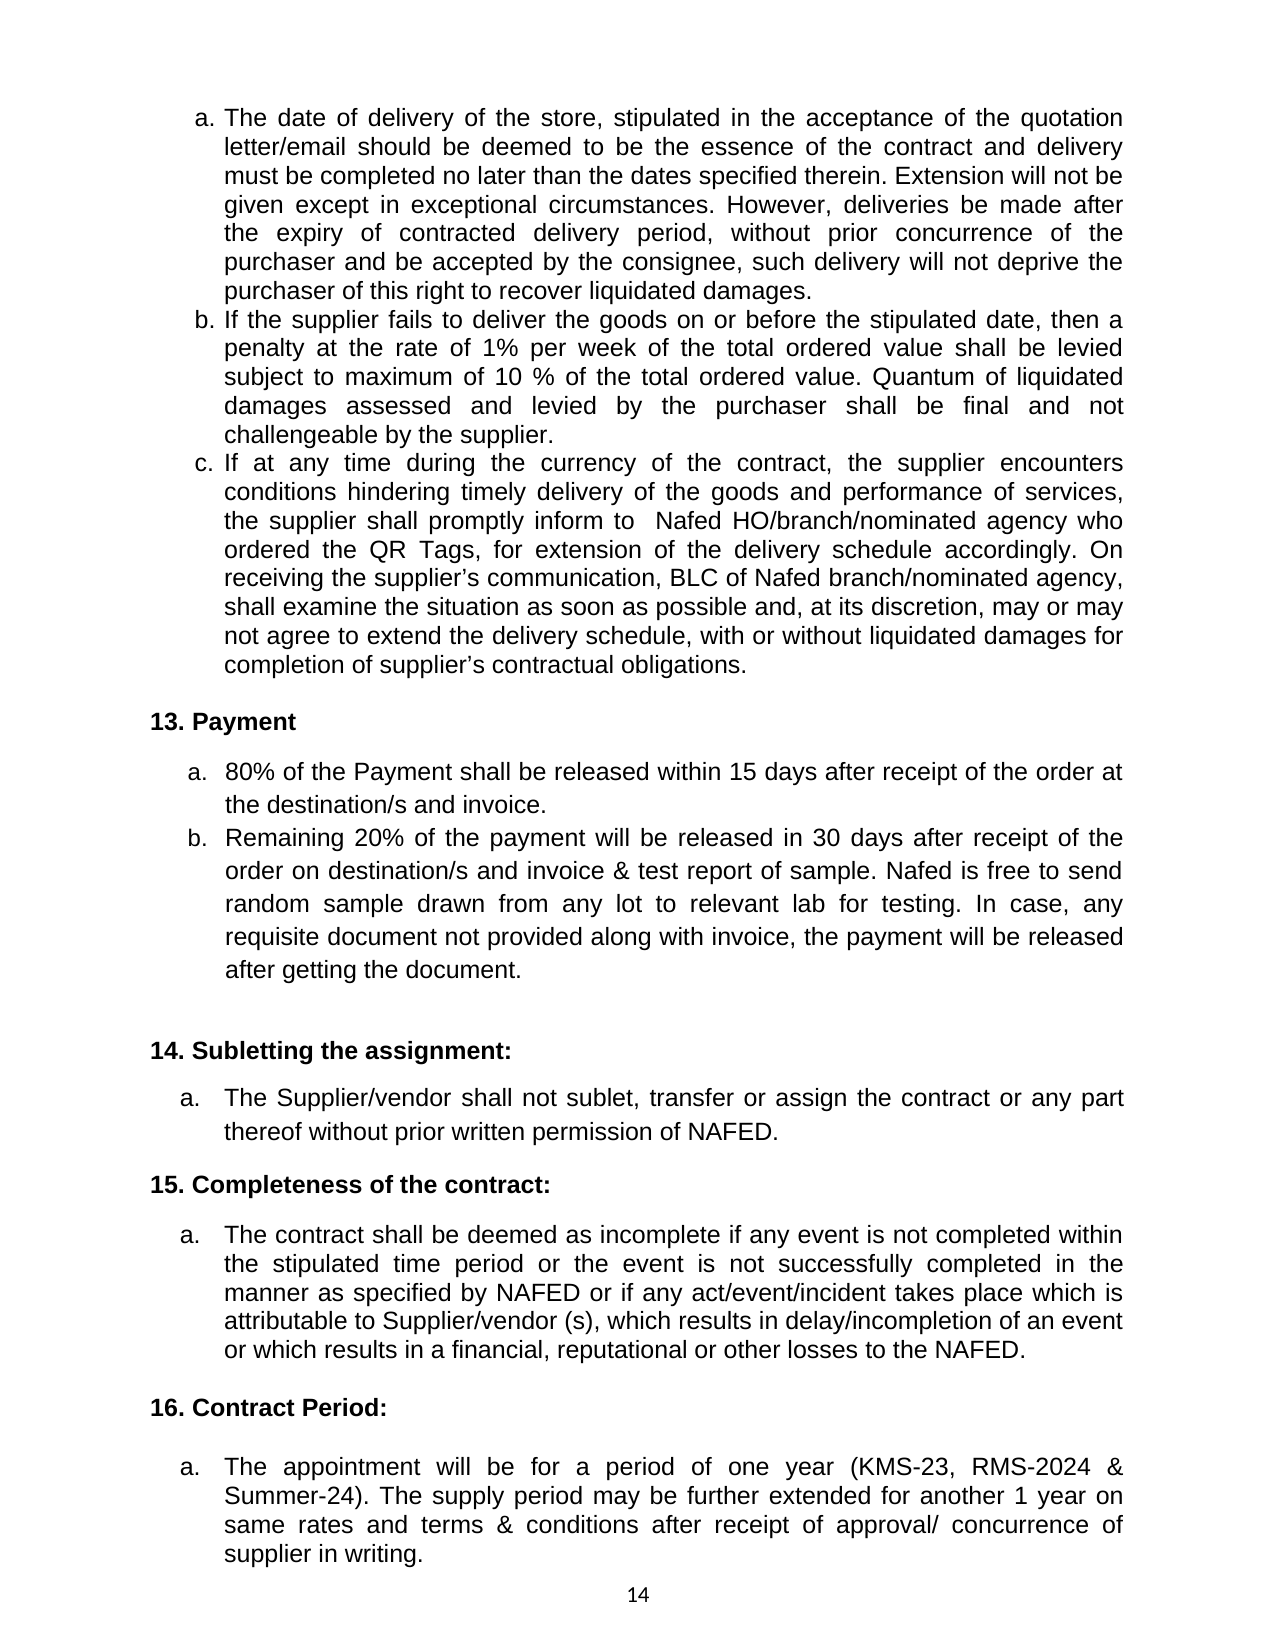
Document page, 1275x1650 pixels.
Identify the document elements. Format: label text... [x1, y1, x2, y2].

list If the supplier fails to deliver the goods on or before the stipulated date, then a penalty at the rate of 1% per week of the total ordered value shall be levied subject to maximum of 10 % of the total ordered value. Quantum of liquidated damages assessed and levied by the purchaser shall be final and not challengeable by the supplier. [194, 305, 1125, 448]
text 16. Contract Period: [150, 1392, 1125, 1421]
list Remaining 20% of the payment will be released in 30 days after receipt of the order on destination/s and invoice & test report of sample. Nafed is free to send random sample drawn from any lot to relevant lab for testing. In case, any requisite document not provided along with invoice, the payment will be released after getting the document. [187, 823, 1125, 984]
list The Supplier/vendor shall not sublet, transfer or assign the contract or any part thereof without prior written permission of NAFED. [179, 1083, 1125, 1145]
list The date of delivery of the store, stipulated in the acceptance of the quotation letter/email should be deemed to be the essence of the contract and delivery must be completed no later than the dates specified therein. Extension will not be given except in exceptional circumstances. However, deliveries be made after the expiry of contracted delivery period, without prior concurrence of the purchaser and be accepted by the consignee, such delivery will not deprive the purchaser of this right to recover liquidated damages. [194, 103, 1125, 305]
text 13. Payment [150, 707, 1125, 736]
list 80% of the Payment shall be released within 15 days after receipt of the order at the destination/s and invoice. [187, 757, 1125, 819]
list If at any time during the currency of the contract, the supplier encounters conditions hindering timely delivery of the goods and performance of services, the supplier shall promptly inform to Nafed HO/branch/nominated agency who ordered the QR Tags, for extension of the delivery schedule accordingly. On receiving the supplier’s communication, BLC of Nafed branch/nominated agency, shall examine the situation as soon as possible and, at its discretion, may or may not agree to extend the delivery schedule, with or without liquidated damages for completion of supplier’s contractual obligations. [194, 448, 1125, 678]
list The contract shall be deemed as incomplete if any event is not completed within the stipulated time period or the event is not successfully completed in the manner as specified by NAFED or if any act/event/incident takes place which is attributable to Supplier/vendor (s), which results in delay/incompletion of an event or which results in a financial, reputational or other losses to the NAFED. [179, 1220, 1125, 1364]
text 14. Subletting the assignment: [150, 1036, 1125, 1064]
text 15. Completeness of the contract: [150, 1170, 1125, 1199]
list The appointment will be for a period of one year (KMS-23, RMS-2024 & Summer-24). The supply period may be further extended for another 1 year on same rates and terms & conditions after receipt of approval/ concurrence of supplier in writing. [179, 1452, 1125, 1567]
